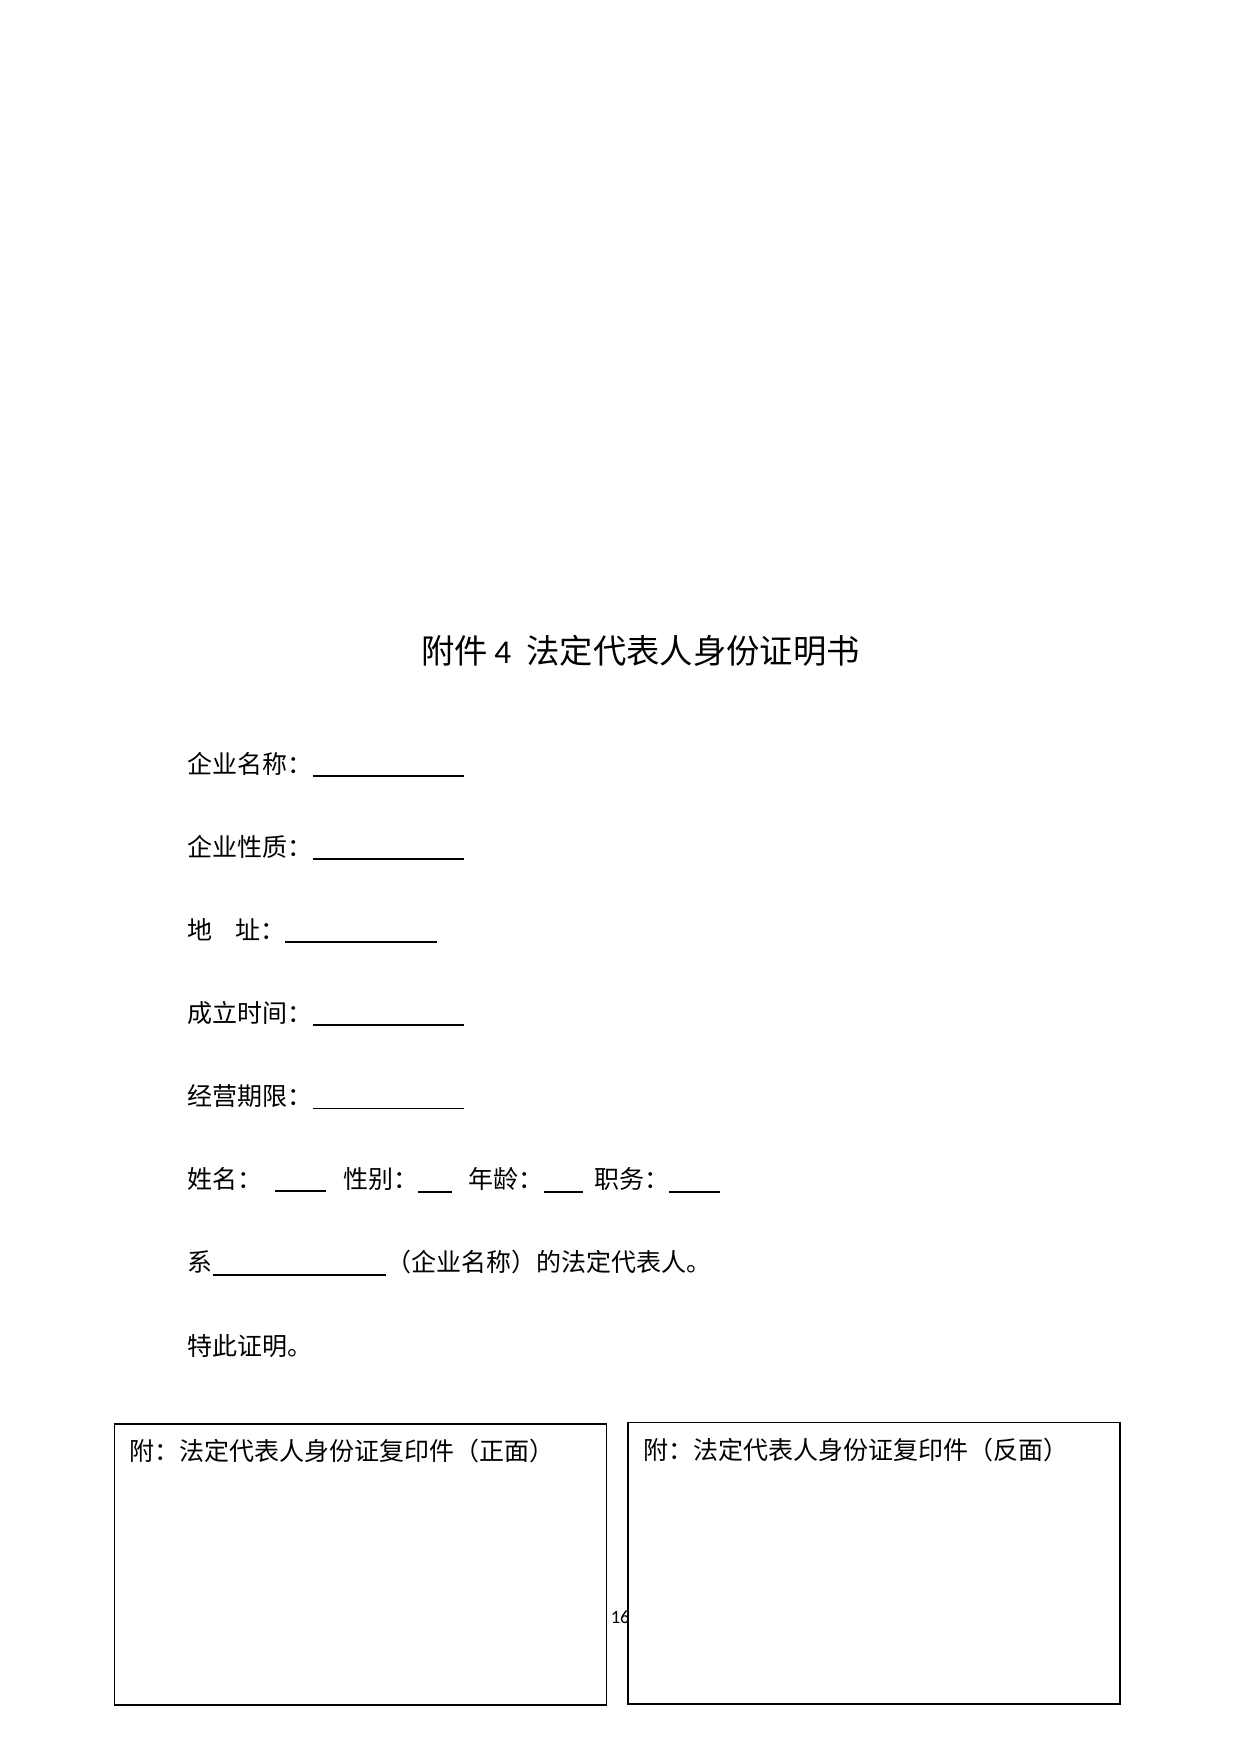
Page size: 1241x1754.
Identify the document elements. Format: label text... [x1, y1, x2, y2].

text 特此证明。 [187, 1312, 1053, 1377]
text 企业名称： [187, 730, 1053, 795]
text 经营期限： [187, 1062, 1053, 1127]
text 姓名： 性别： 年龄： 职务： [187, 1145, 1053, 1210]
text 地 址： [187, 896, 1053, 961]
text 企业性质： [187, 813, 1053, 878]
text 系 （企业名称）的法定代表人。 [187, 1228, 1053, 1293]
text 成立时间： [187, 979, 1053, 1044]
text 附件4 法定代表人身份证明书 [187, 617, 1053, 682]
